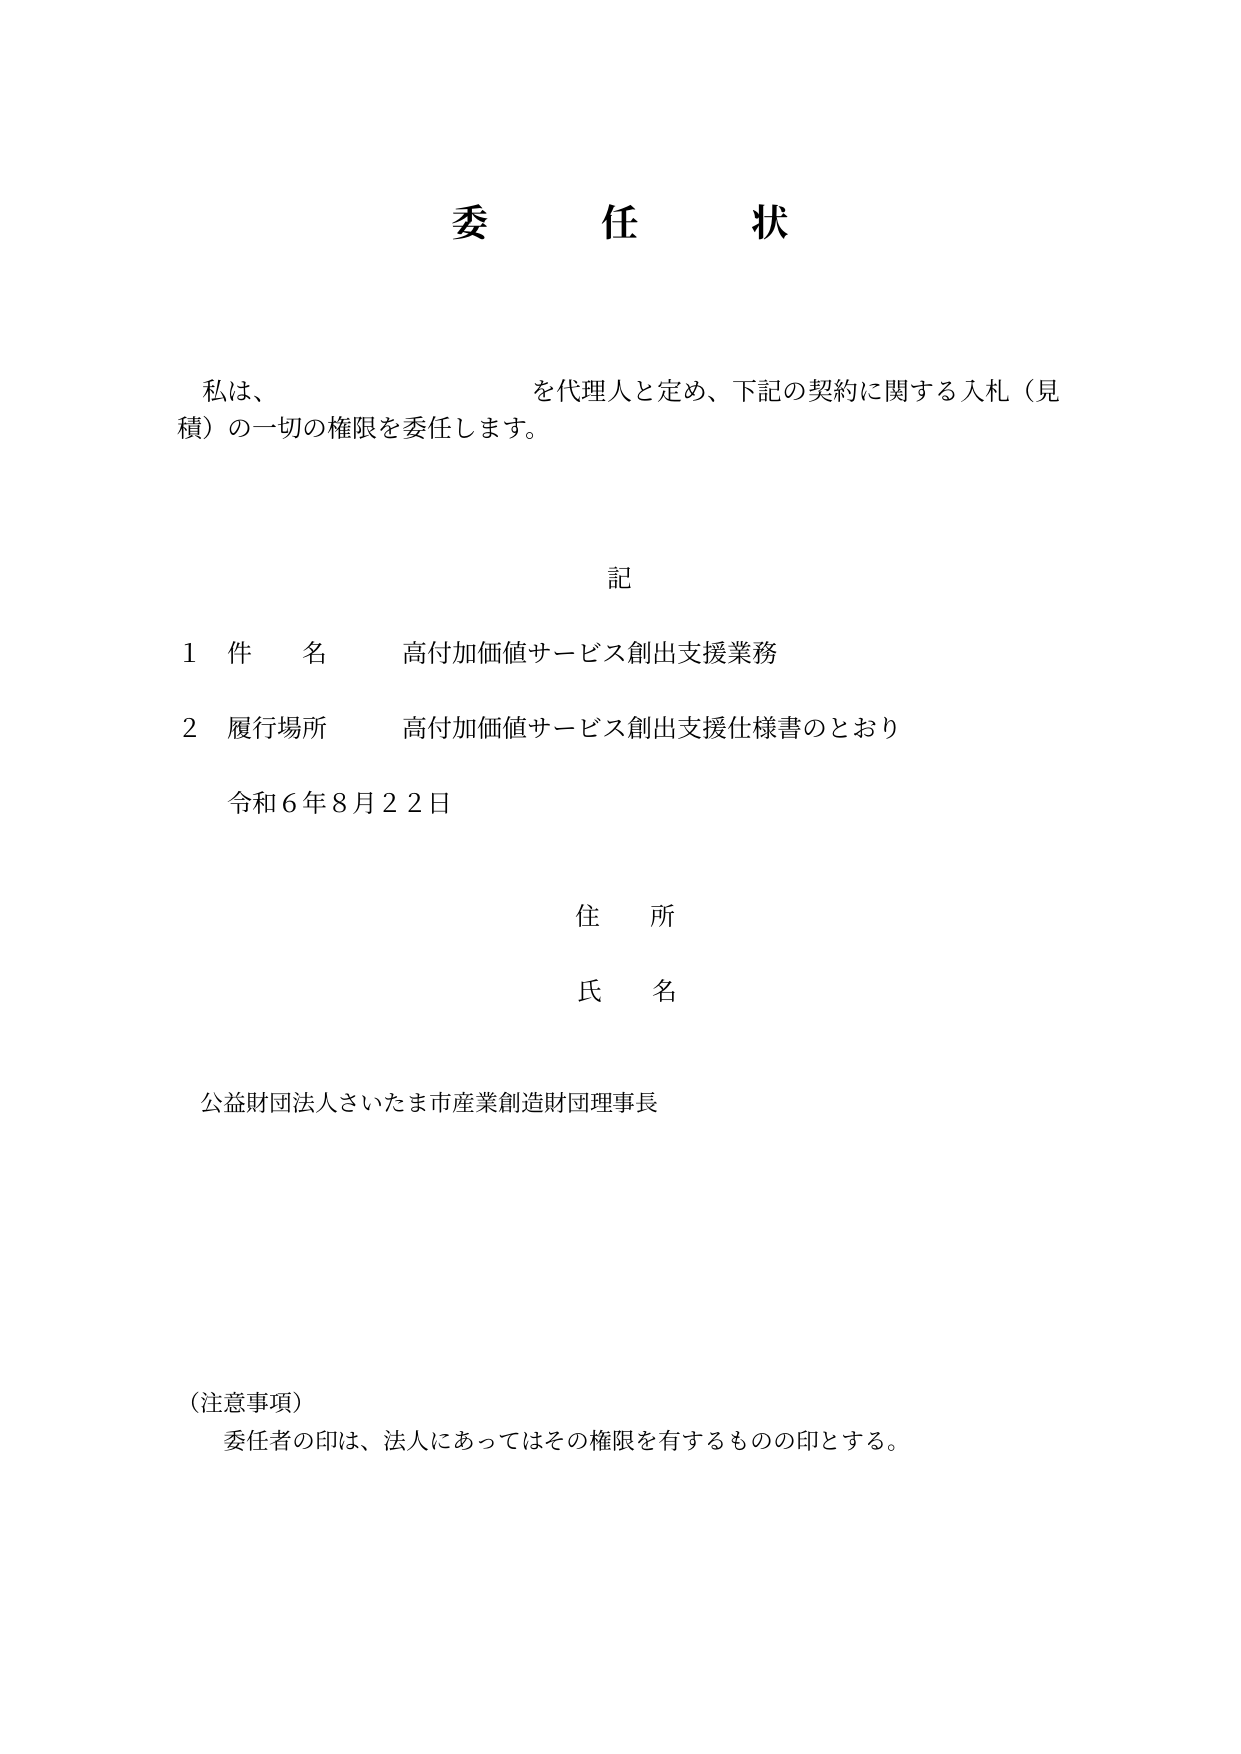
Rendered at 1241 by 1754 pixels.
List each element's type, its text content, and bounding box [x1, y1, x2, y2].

text 住 所 [177, 896, 1063, 933]
text 私は、 を代理人と定め、下記の契約に関する入札（見積）の一切の権限を委任します。 [177, 371, 1063, 446]
text 委 任 状 [177, 183, 1063, 258]
text （注意事項） [177, 1383, 1063, 1421]
text １ 件 名 高付加価値サービス創出支援業務 [177, 633, 1063, 671]
text 公益財団法人さいたま市産業創造財団理事長 [177, 1083, 1063, 1121]
text 令和６年８月２２日 [177, 783, 1063, 821]
text 記 [177, 558, 1063, 596]
text ２ 履行場所 高付加価値サービス創出支援仕様書のとおり [177, 708, 1063, 746]
text 氏 名 [177, 971, 1063, 1008]
text 委任者の印は、法人にあってはその権限を有するものの印とする。 [177, 1421, 1063, 1458]
